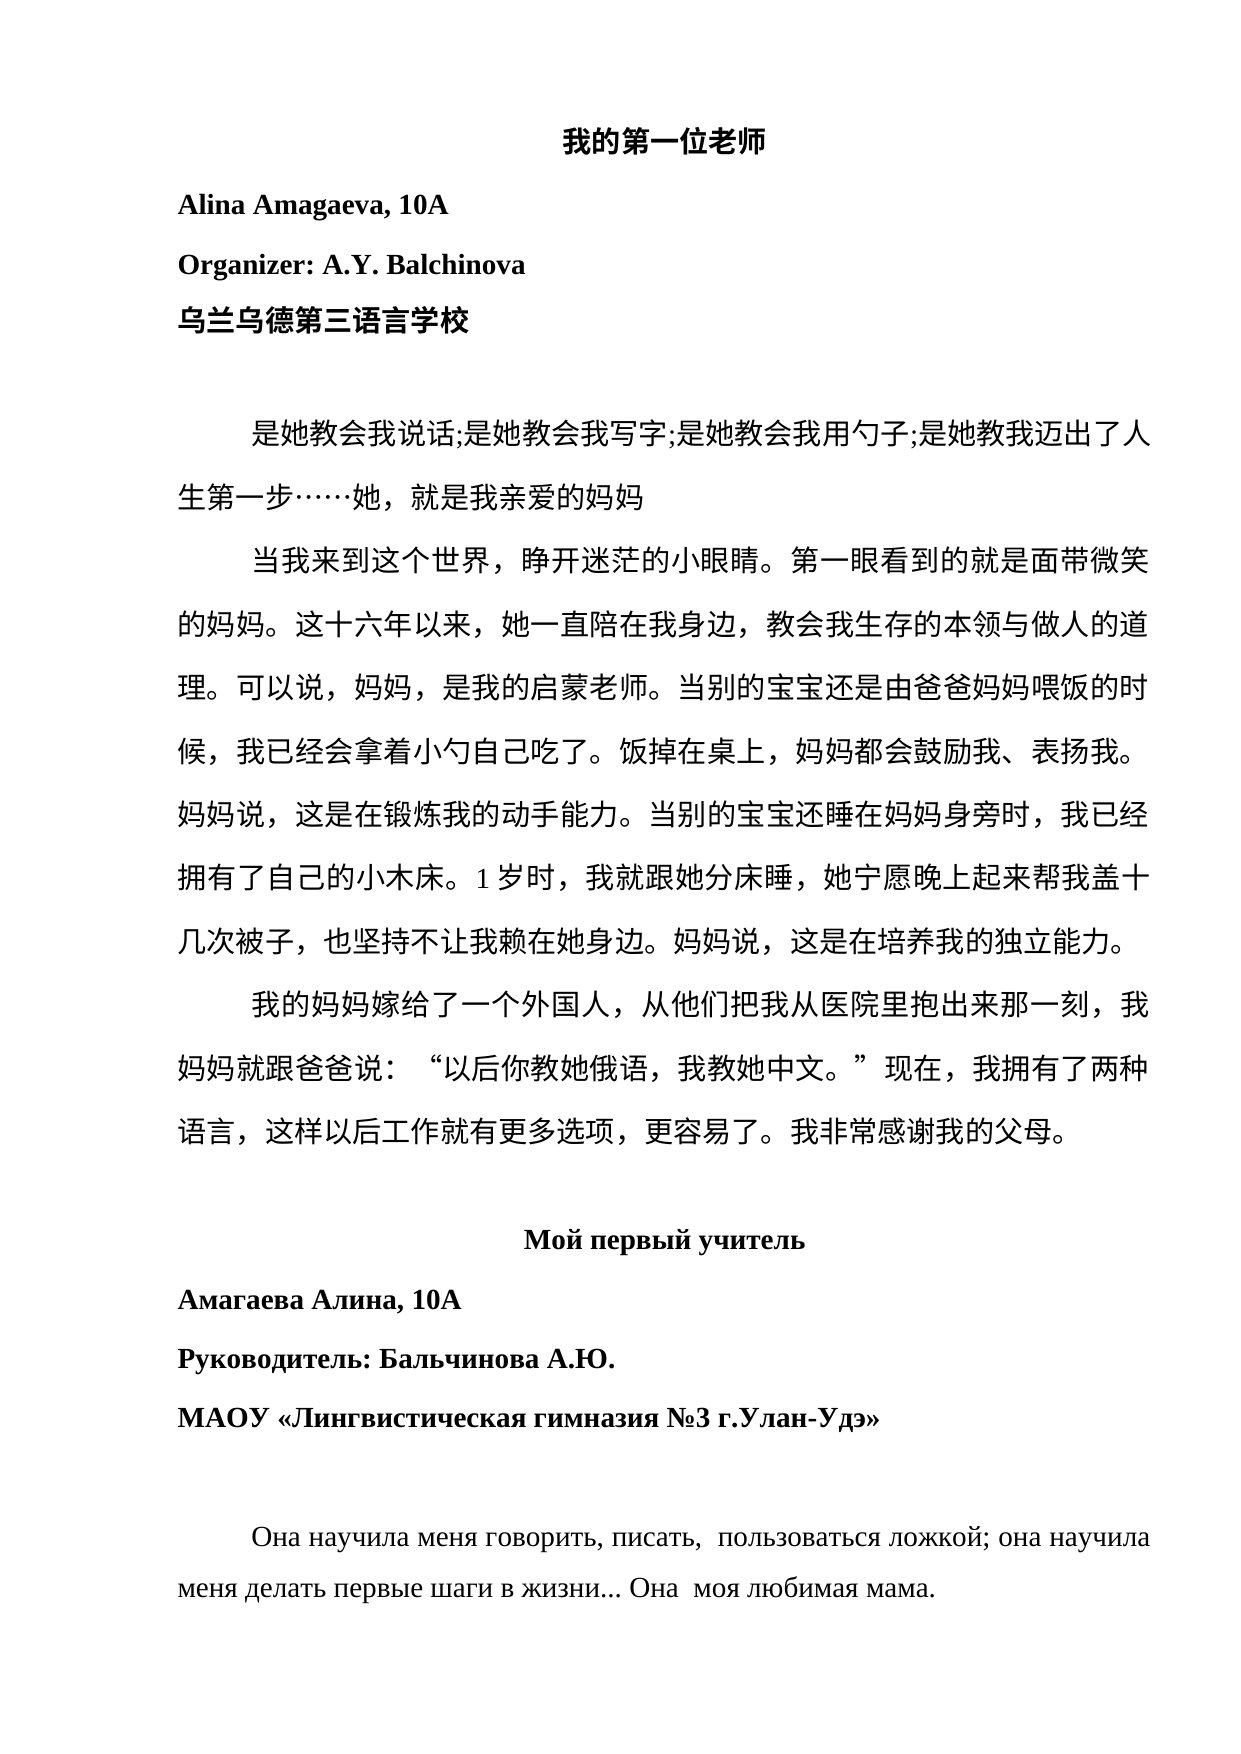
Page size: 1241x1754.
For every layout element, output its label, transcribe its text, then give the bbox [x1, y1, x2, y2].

text 我的妈妈嫁给了一个外国人，从他们把我从医院里抱出来那一刻，我妈妈就跟爸爸说：“以后你教她俄语，我教她中文。”现在，我拥有了两种语言，这样以后工作就有更多选项，更容易了。我非常感谢我的父母。 [177, 982, 1152, 1151]
text 当我来到这个世界，睁开迷茫的小眼睛。第一眼看到的就是面带微笑的妈妈。这十六年以来，她一直陪在我身边，教会我生存的本领与做人的道理。可以说，妈妈，是我的启蒙老师。当别的宝宝还是由爸爸妈妈喂饭的时候，我已经会拿着小勺自己吃了。饭掉在桌上，妈妈都会鼓励我、表扬我。妈妈说，这是在锻炼我的动手能力。当别的宝宝还睡在妈妈身旁时，我已经拥有了自己的小木床。1岁时，我就跟她分床睡，她宁愿晚上起来帮我盖十几次被子，也坚持不让我赖在她身边。妈妈说，这是在培养我的独立能力。 [177, 538, 1152, 961]
text Organizer: A.Y. Balchinova [177, 247, 1152, 280]
text 我的第一位老师 [177, 118, 1152, 160]
text Alina Amagaeva, 10A [177, 187, 1152, 221]
text МАОУ «Лингвистическая гимназия №3 г.Улан-Удэ» [177, 1401, 1152, 1434]
text 乌兰乌德第三语言学校 [177, 297, 1152, 339]
text 是她教会我说话;是她教会我写字;是她教会我用勺子;是她教我迈出了人生第一步……她，就是我亲爱的妈妈 [177, 411, 1152, 517]
text Она научила меня говорить, писать, пользоваться ложкой; она научила меня делать первые шаги в жизни... Она моя любимая мама. [177, 1519, 1152, 1603]
text Мой первый учитель [177, 1222, 1152, 1256]
text Руководитель: Бальчинова А.Ю. [177, 1341, 1152, 1375]
text Амагаева Алина, 10А [177, 1282, 1152, 1315]
